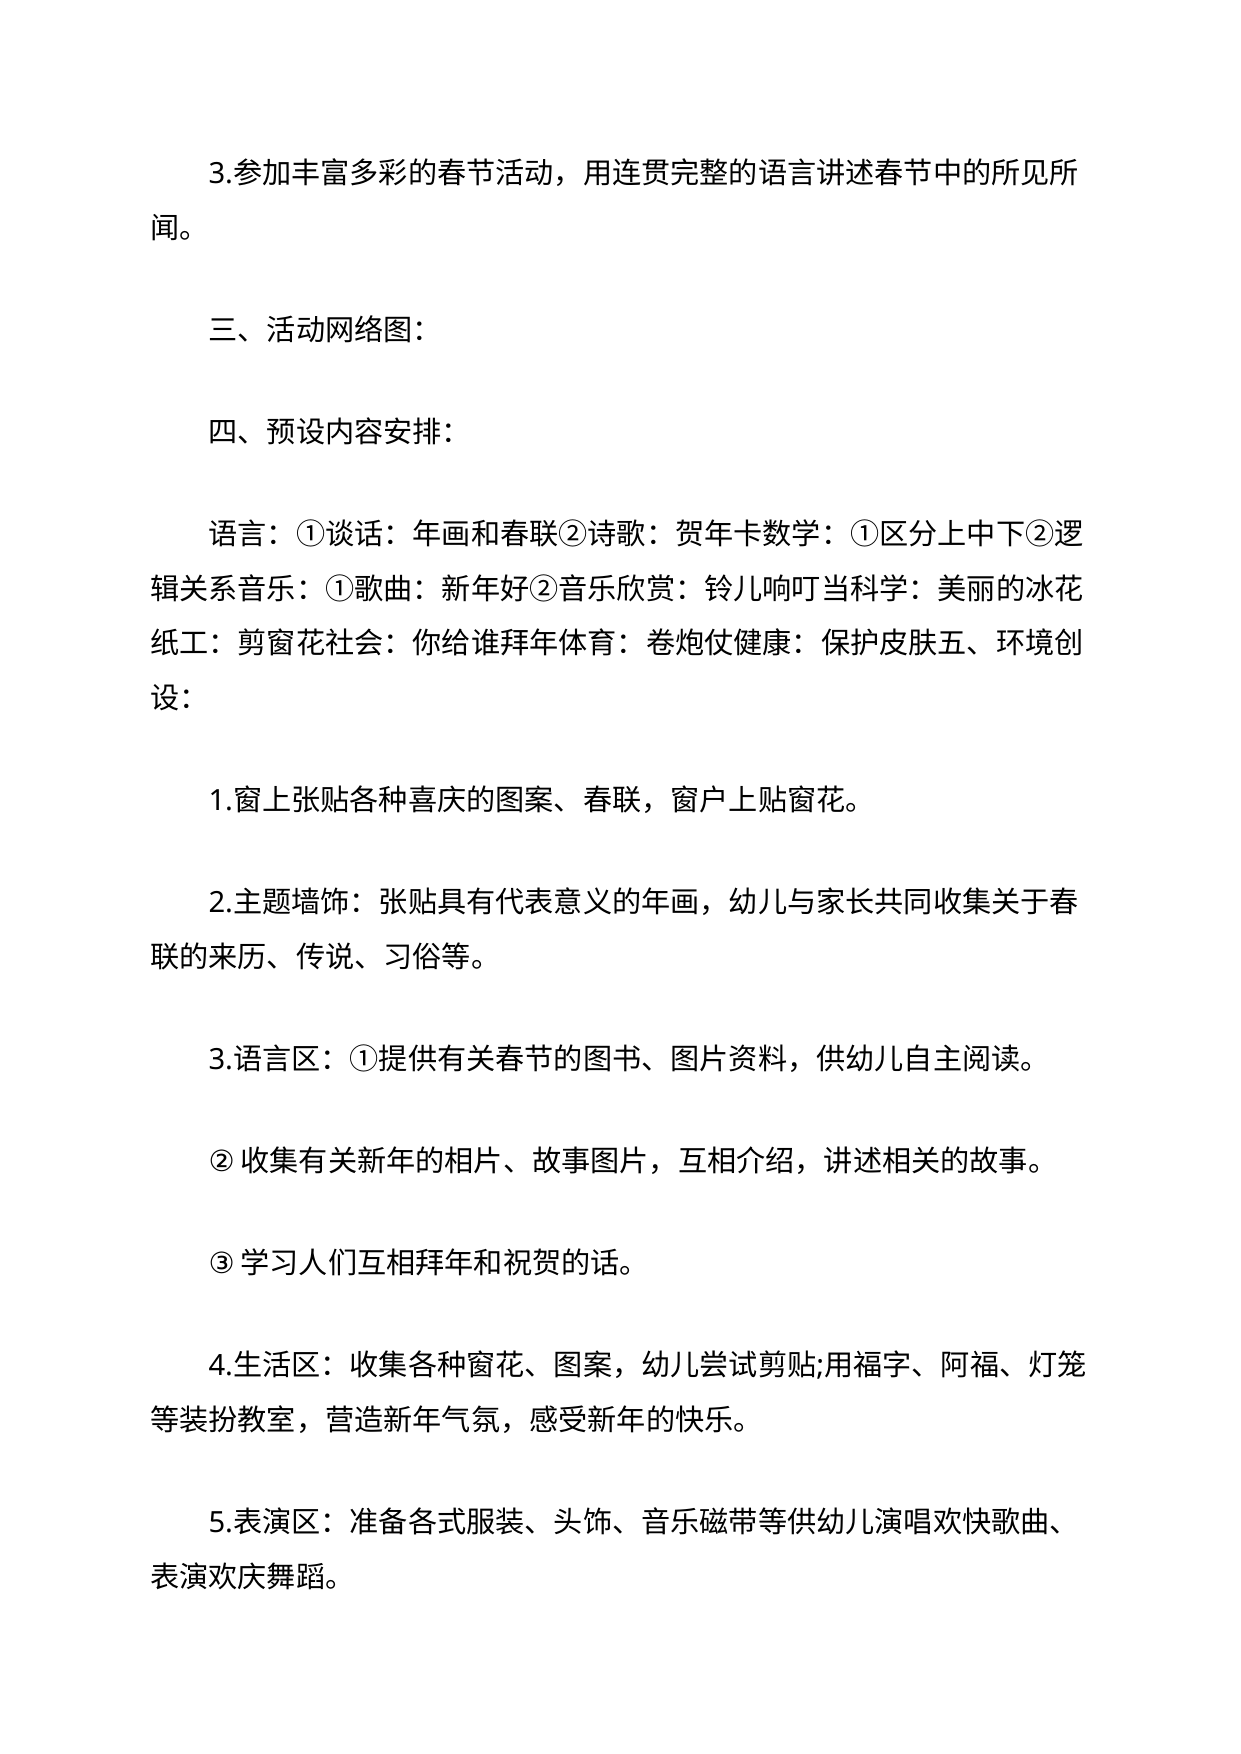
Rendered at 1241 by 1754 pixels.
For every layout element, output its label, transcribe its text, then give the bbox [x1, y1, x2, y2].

text 4.生活区：收集各种窗花、图案，幼儿尝试剪贴;用福字、阿福、灯笼等装扮教室，营造新年气氛，感受新年的快乐。 [150, 1341, 1090, 1439]
text 1.窗上张贴各种喜庆的图案、春联，窗户上贴窗花。 [150, 777, 1090, 819]
text 5.表演区：准备各式服装、头饰、音乐磁带等供幼儿演唱欢快歌曲、表演欢庆舞蹈。 [150, 1498, 1090, 1596]
text 语言：①谈话：年画和春联②诗歌：贺年卡数学：①区分上中下②逻辑关系音乐：①歌曲：新年好②音乐欣赏：铃儿响叮当科学：美丽的冰花纸工：剪窗花社会：你给谁拜年体育：卷炮仗健康：保护皮肤五、环境创设： [150, 510, 1090, 717]
text 2.主题墙饰：张贴具有代表意义的年画，幼儿与家长共同收集关于春联的来历、传说、习俗等。 [150, 879, 1090, 976]
text 3.语言区：①提供有关春节的图书、图片资料，供幼儿自主阅读。 [150, 1036, 1090, 1078]
text 3.参加丰富多彩的春节活动，用连贯完整的语言讲述春节中的所见所闻。 [150, 150, 1090, 247]
text 四、预设内容安排： [150, 408, 1090, 451]
text ③学习人们互相拜年和祝贺的话。 [150, 1239, 1090, 1282]
text 三、活动网络图： [150, 307, 1090, 349]
text ②收集有关新年的相片、故事图片，互相介绍，讲述相关的故事。 [150, 1137, 1090, 1180]
